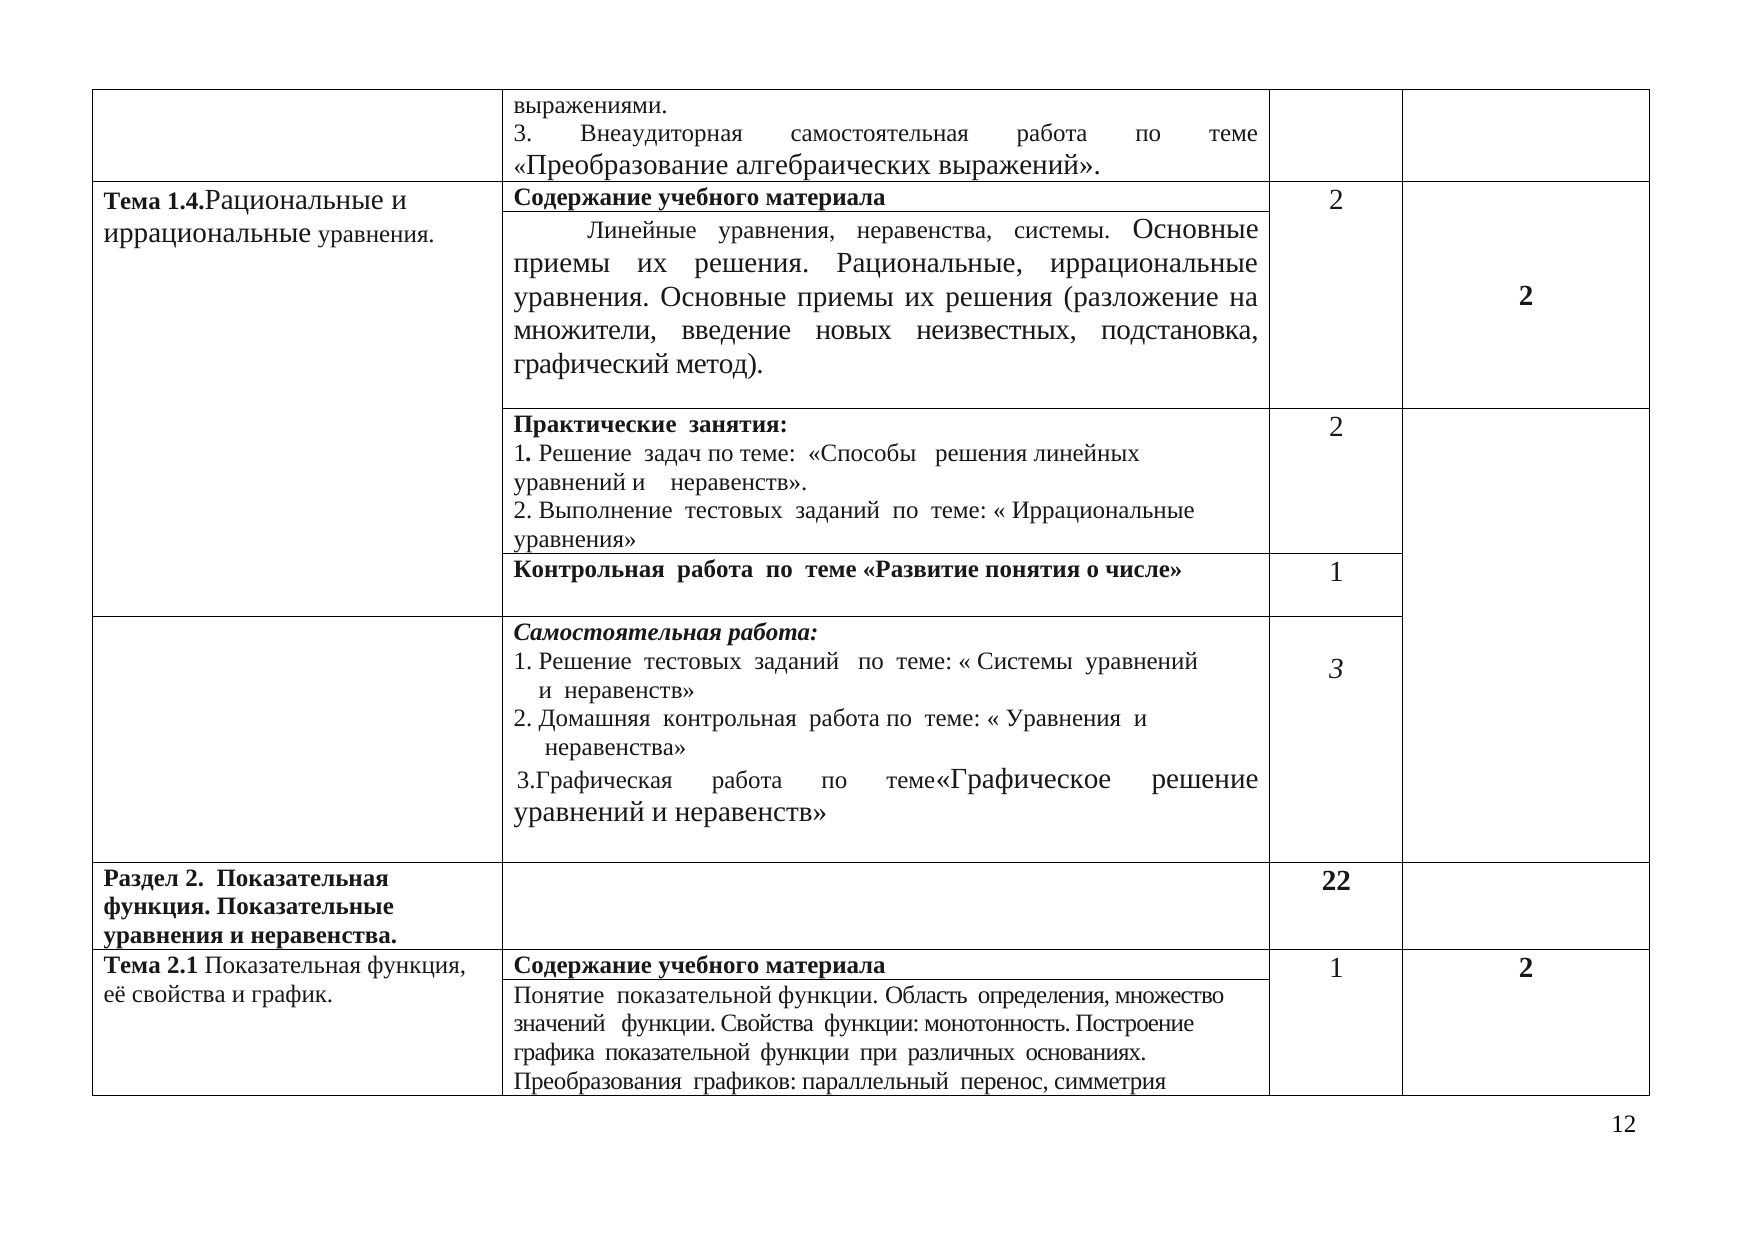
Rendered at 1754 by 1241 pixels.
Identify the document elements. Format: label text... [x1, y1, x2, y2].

table_cell Линейные уравнения, неравенства, системы. Основные приемы их решения. Рациональные, иррациональные уравнения. Основные приемы их решения (разложение на множители, введение новых неизвестных, подстановка, графический метод). [503, 212, 1269, 408]
table_cell [503, 863, 1269, 949]
table_cell Самостоятельная работа: 1. Решение тестовых заданий по теме: « Системы уравнений и неравенств» 2. Домашняя контрольная работа по теме: « Уравнения и неравенства» 3.Графическая работа по теме«Графическое решение уравнений и неравенств» [503, 617, 1269, 862]
table_cell Раздел 2. Показательная функция. Показательные уравнения и неравенства. [93, 863, 502, 949]
table_cell Контрольная работа по теме «Развитие понятия о числе» [503, 554, 1269, 616]
table_cell 1 [1270, 950, 1402, 1095]
table_cell [93, 617, 502, 862]
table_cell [503, 980, 1269, 1095]
table_cell 4 [1270, 90, 1402, 181]
table_cell 3 [1270, 617, 1402, 862]
table_cell 2 [1270, 409, 1402, 553]
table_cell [503, 90, 1269, 181]
table_cell Содержание учебного материала [503, 182, 1269, 211]
table_cell [1403, 863, 1649, 949]
table_cell Тема 2.1 Показательная функция, её свойства и график. [93, 950, 502, 1095]
table_cell Тема 1.4.Рациональные и иррациональные уравнения. [93, 182, 502, 616]
table_cell Практические занятия: 1. Решение задач по теме: «Способы решения линейных уравнений и неравенств». 2. Выполнение тестовых заданий по теме: « Иррациональные уравнения» [503, 409, 1269, 553]
table_cell 22 [1270, 863, 1402, 949]
table_cell 2 [1403, 182, 1649, 408]
table_cell Содержание учебного материала [503, 950, 1269, 979]
table_cell 2 [1403, 950, 1649, 1095]
table_cell [1403, 409, 1649, 862]
table_cell 1 [1270, 554, 1402, 616]
table_cell 2 [1270, 182, 1402, 408]
